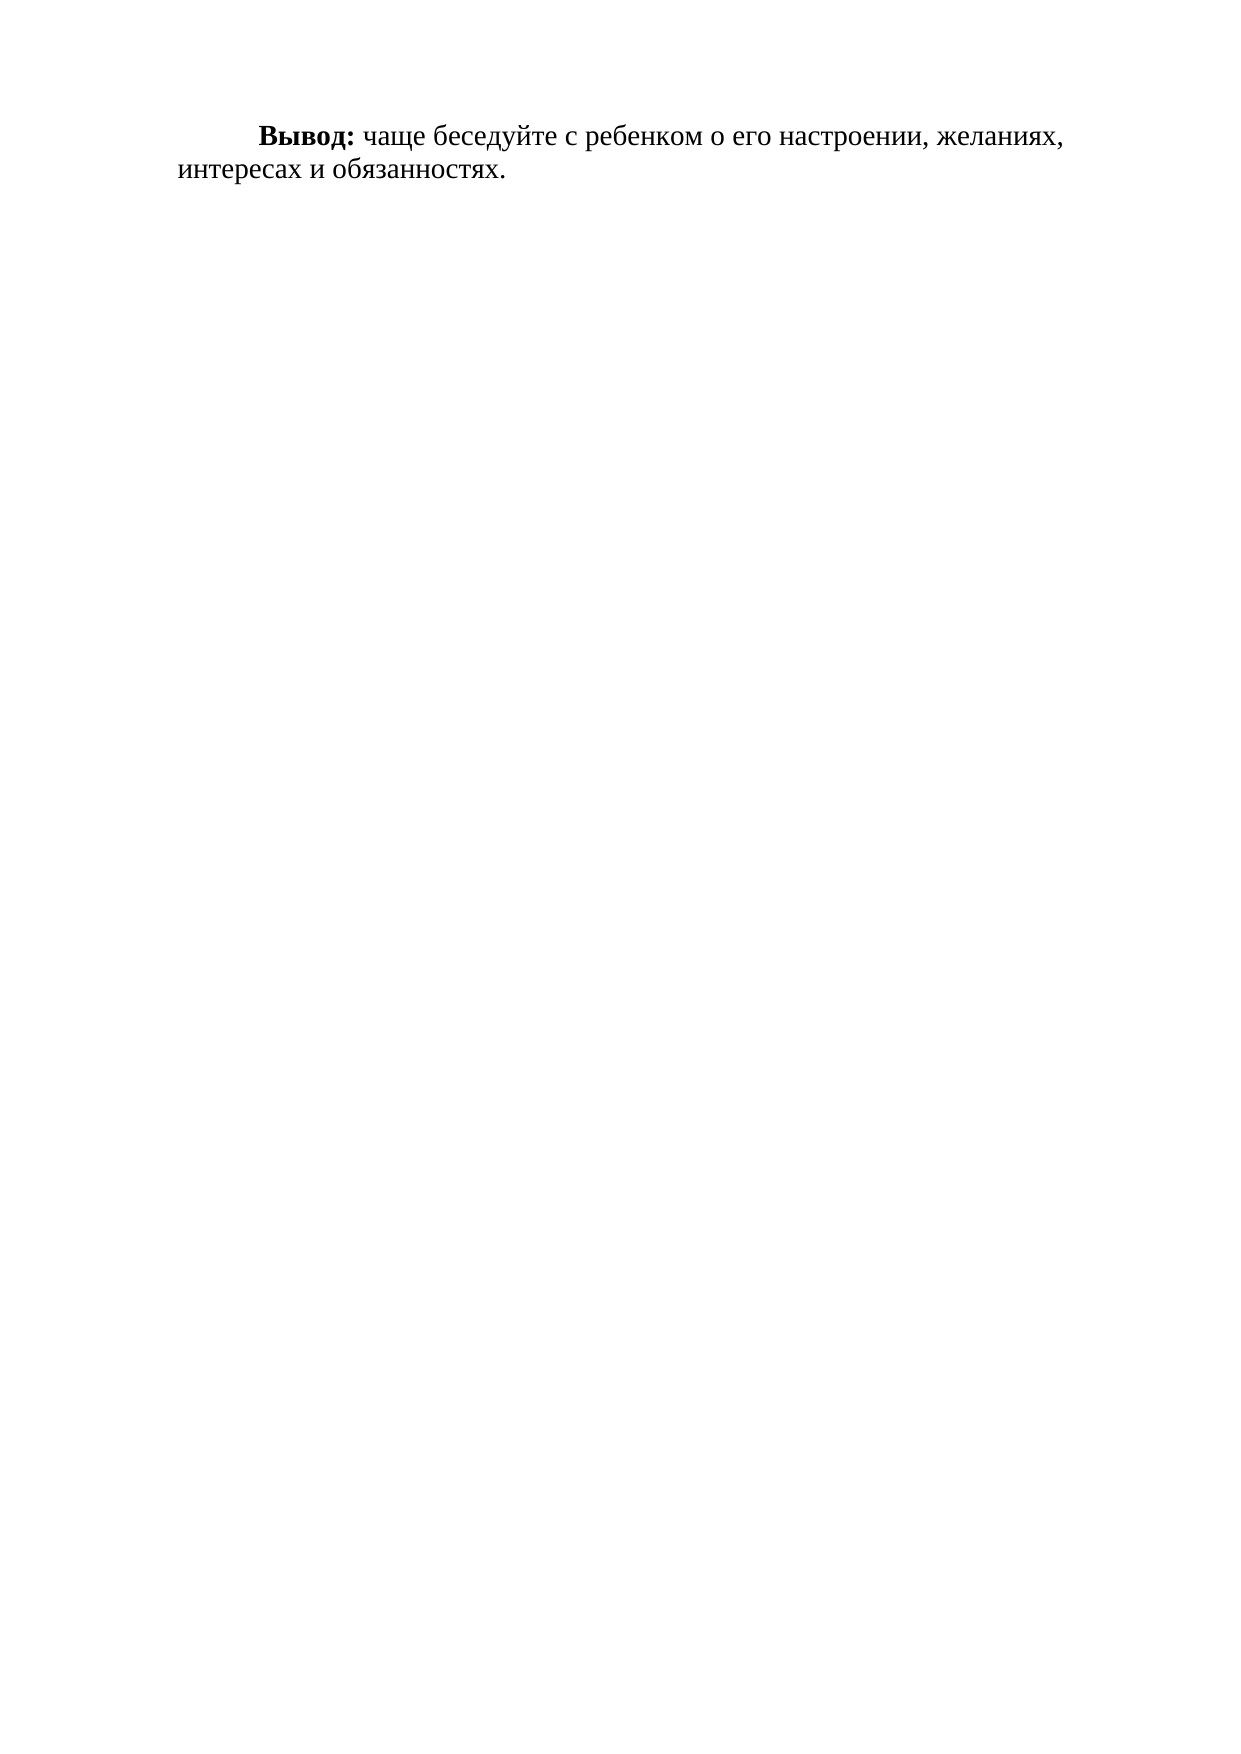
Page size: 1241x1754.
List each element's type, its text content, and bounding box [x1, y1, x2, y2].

text Вывод: чаще беседуйте с ребенком о его настроении, желаниях, интересах и обязанностях. [177, 118, 1152, 185]
